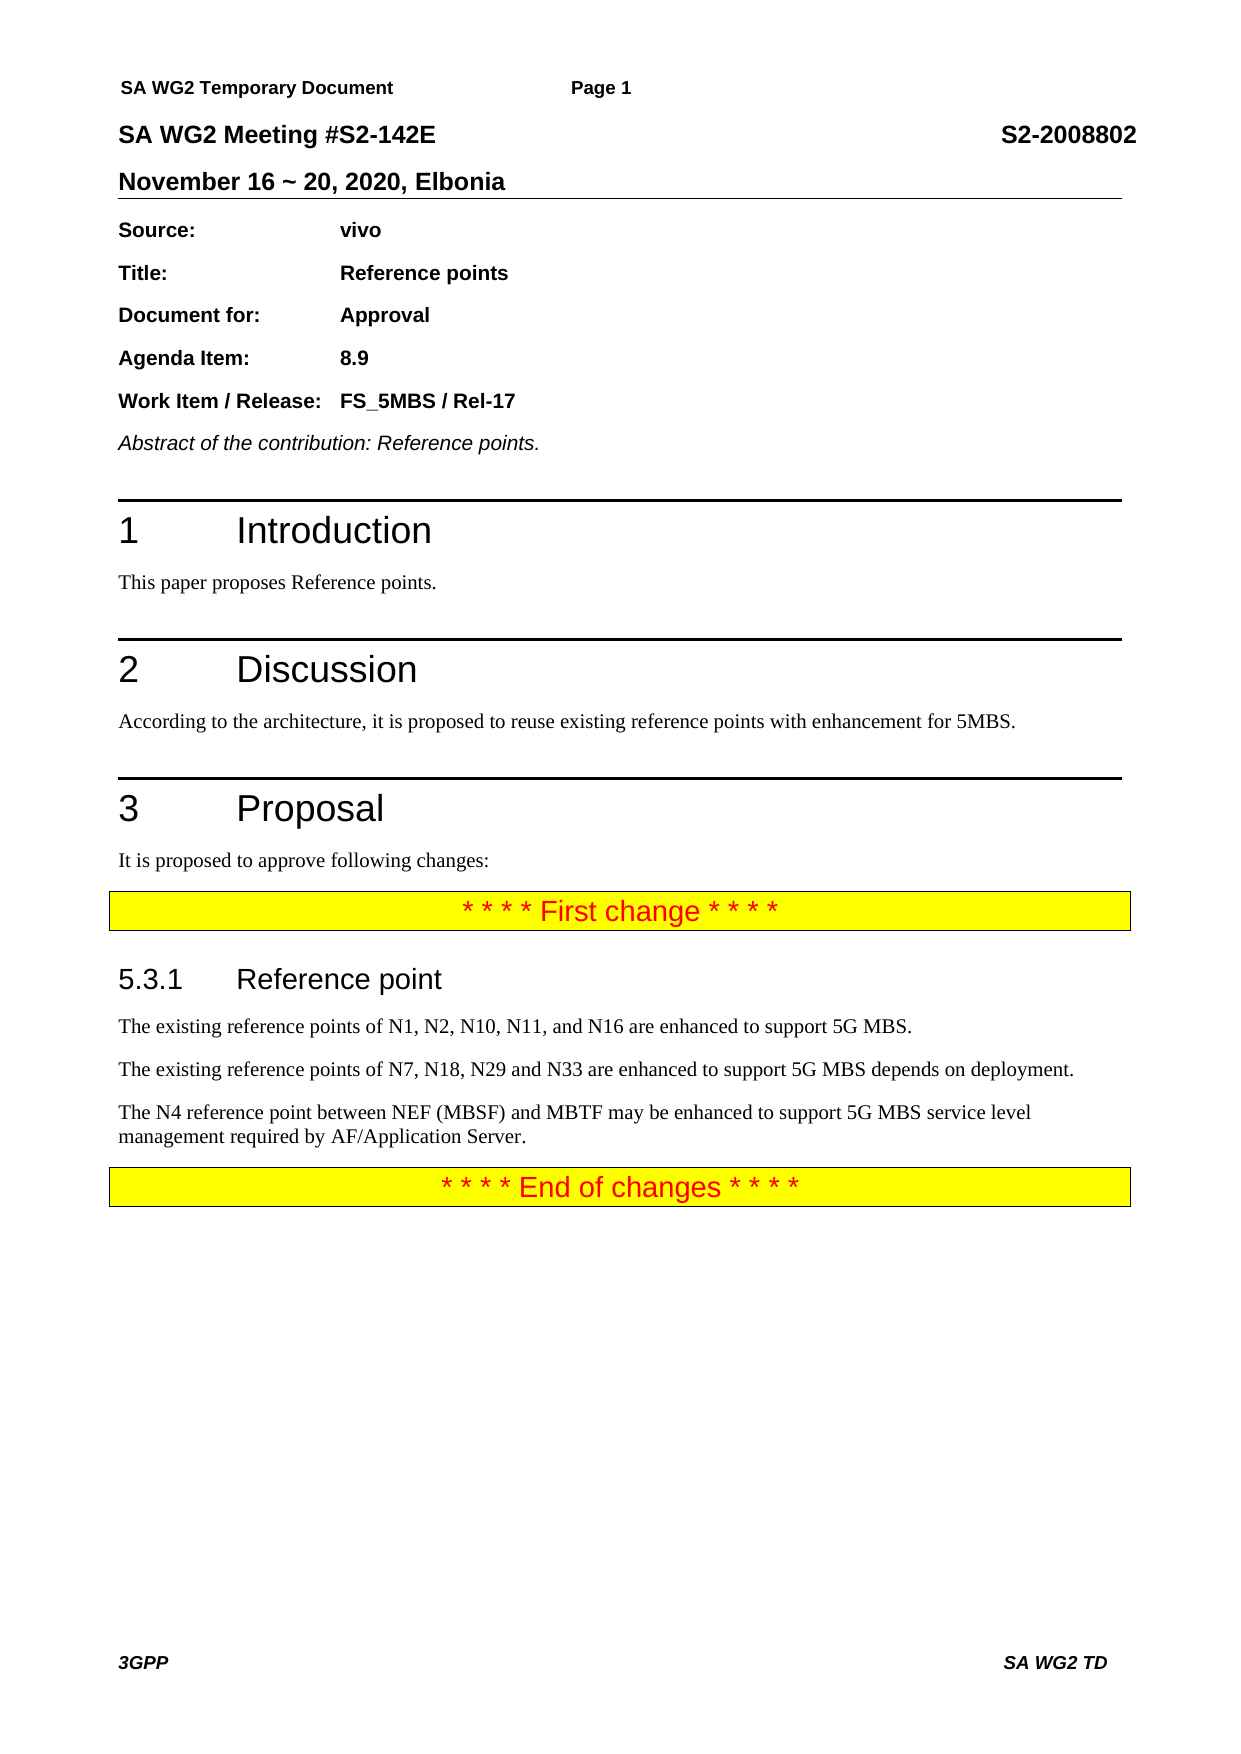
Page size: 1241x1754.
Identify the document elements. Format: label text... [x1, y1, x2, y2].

text Document for: Approval [118, 303, 1122, 327]
text It is proposed to approve following changes: [118, 848, 1122, 872]
text * * * * End of changes * * * * [110, 1168, 1130, 1206]
text This paper proposes Reference points. [118, 570, 1122, 594]
text * * * * First change * * * * [110, 892, 1130, 930]
subtitle 2 Discussion [118, 641, 1122, 691]
text SA WG2 Meeting #S2-142E S2-2008802 [118, 119, 1122, 148]
text The existing reference points of N1, N2, N10, N11, and N16 are enhanced to support 5G MBS. [118, 1014, 1122, 1038]
subtitle 1 Introduction [118, 502, 1122, 551]
text The existing reference points of N7, N18, N29 and N33 are enhanced to support 5G MBS depends on deployment. [118, 1057, 1122, 1081]
text Source: vivo [118, 218, 1122, 242]
text Abstract of the contribution: Reference points. [118, 431, 1122, 455]
text November 16 ~ 20, 2020, Elbonia [118, 167, 1122, 198]
text According to the architecture, it is proposed to reuse existing reference points with enhancement for 5MBS. [118, 709, 1122, 733]
text Agenda Item: 8.9 [118, 346, 1122, 370]
text 5.3.1 Reference point [118, 962, 1122, 996]
text The N4 reference point between NEF (MBSF) and MBTF may be enhanced to support 5G MBS service level management required by AF/Application Server. [118, 1100, 1122, 1148]
subtitle 3 Proposal [118, 780, 1122, 829]
text Work Item / Release: FS_5MBS / Rel-17 [118, 388, 1122, 412]
text Title: Reference points [118, 260, 1122, 284]
